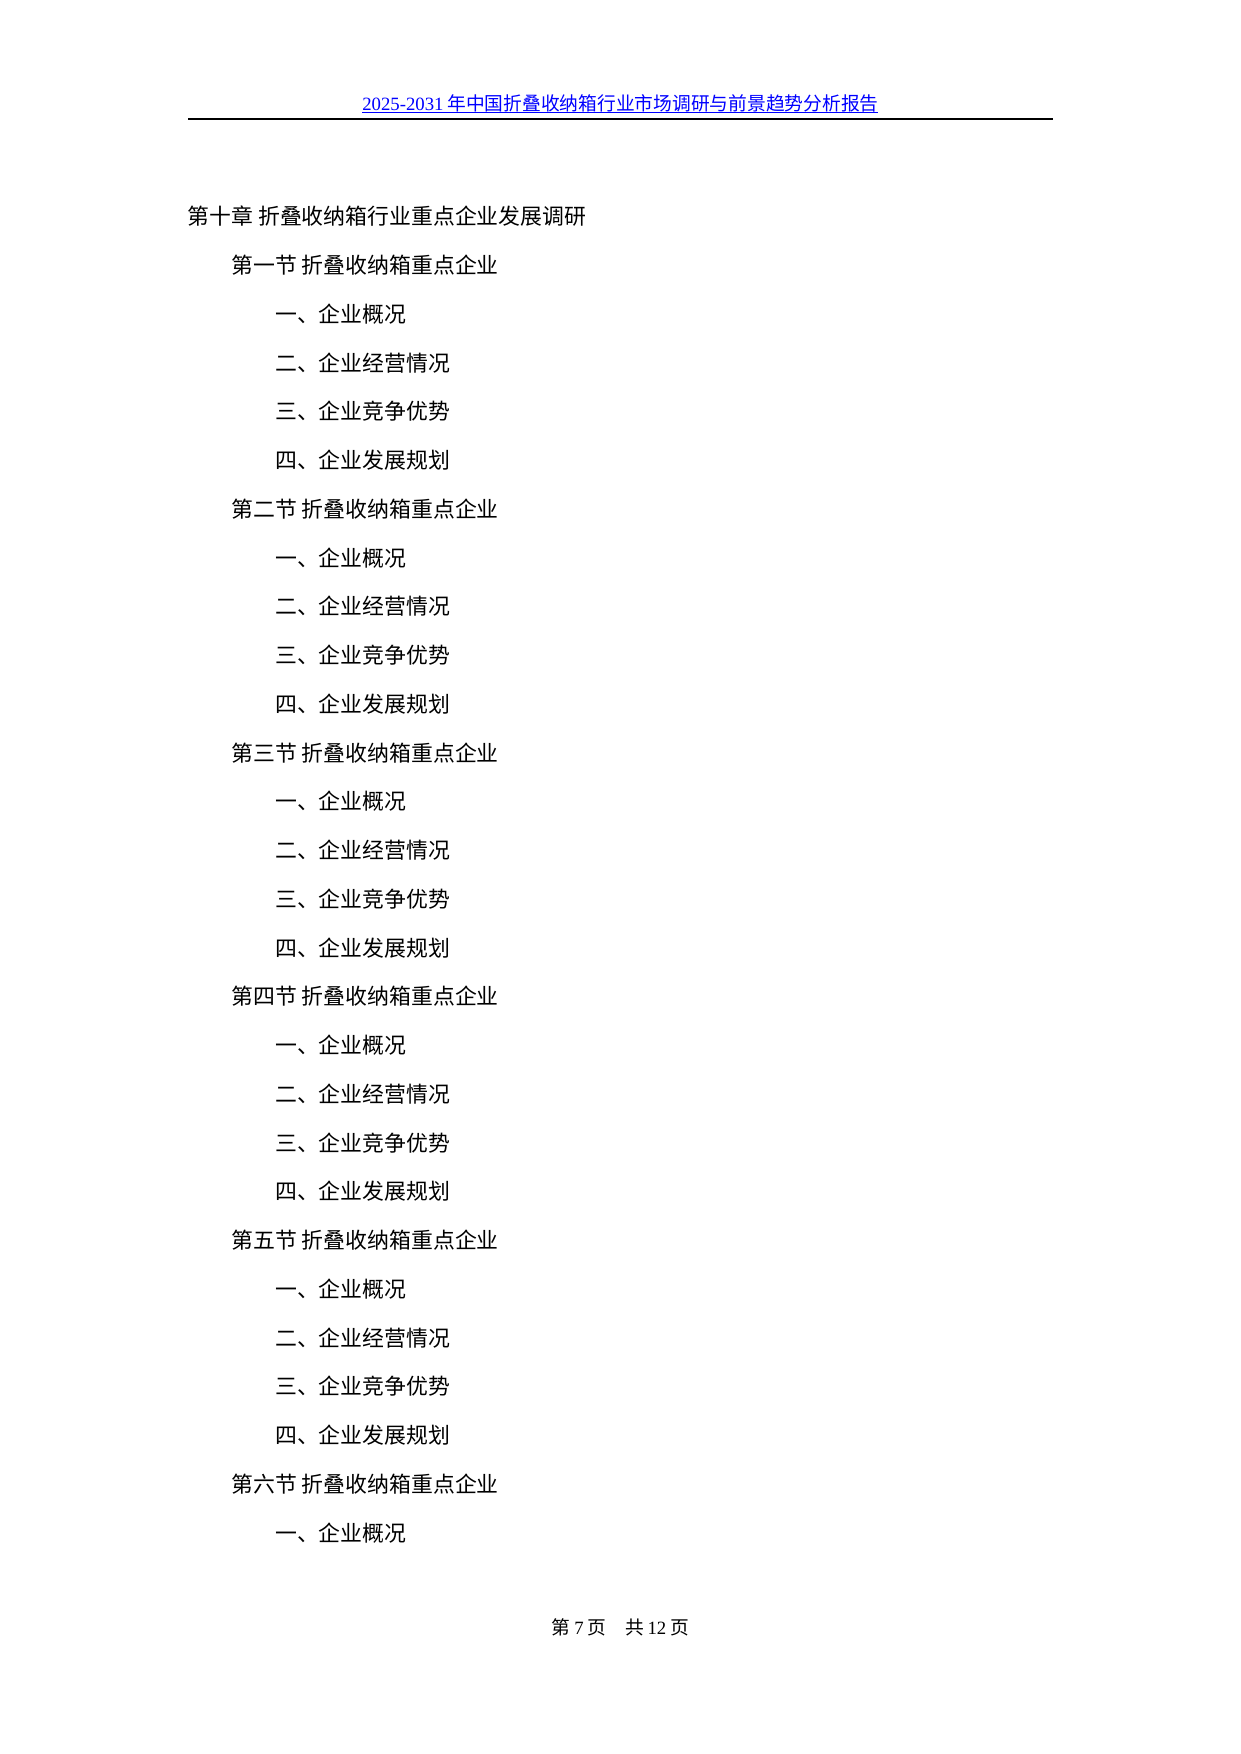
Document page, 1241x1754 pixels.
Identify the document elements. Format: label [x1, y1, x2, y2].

text [187, 150, 1053, 1548]
